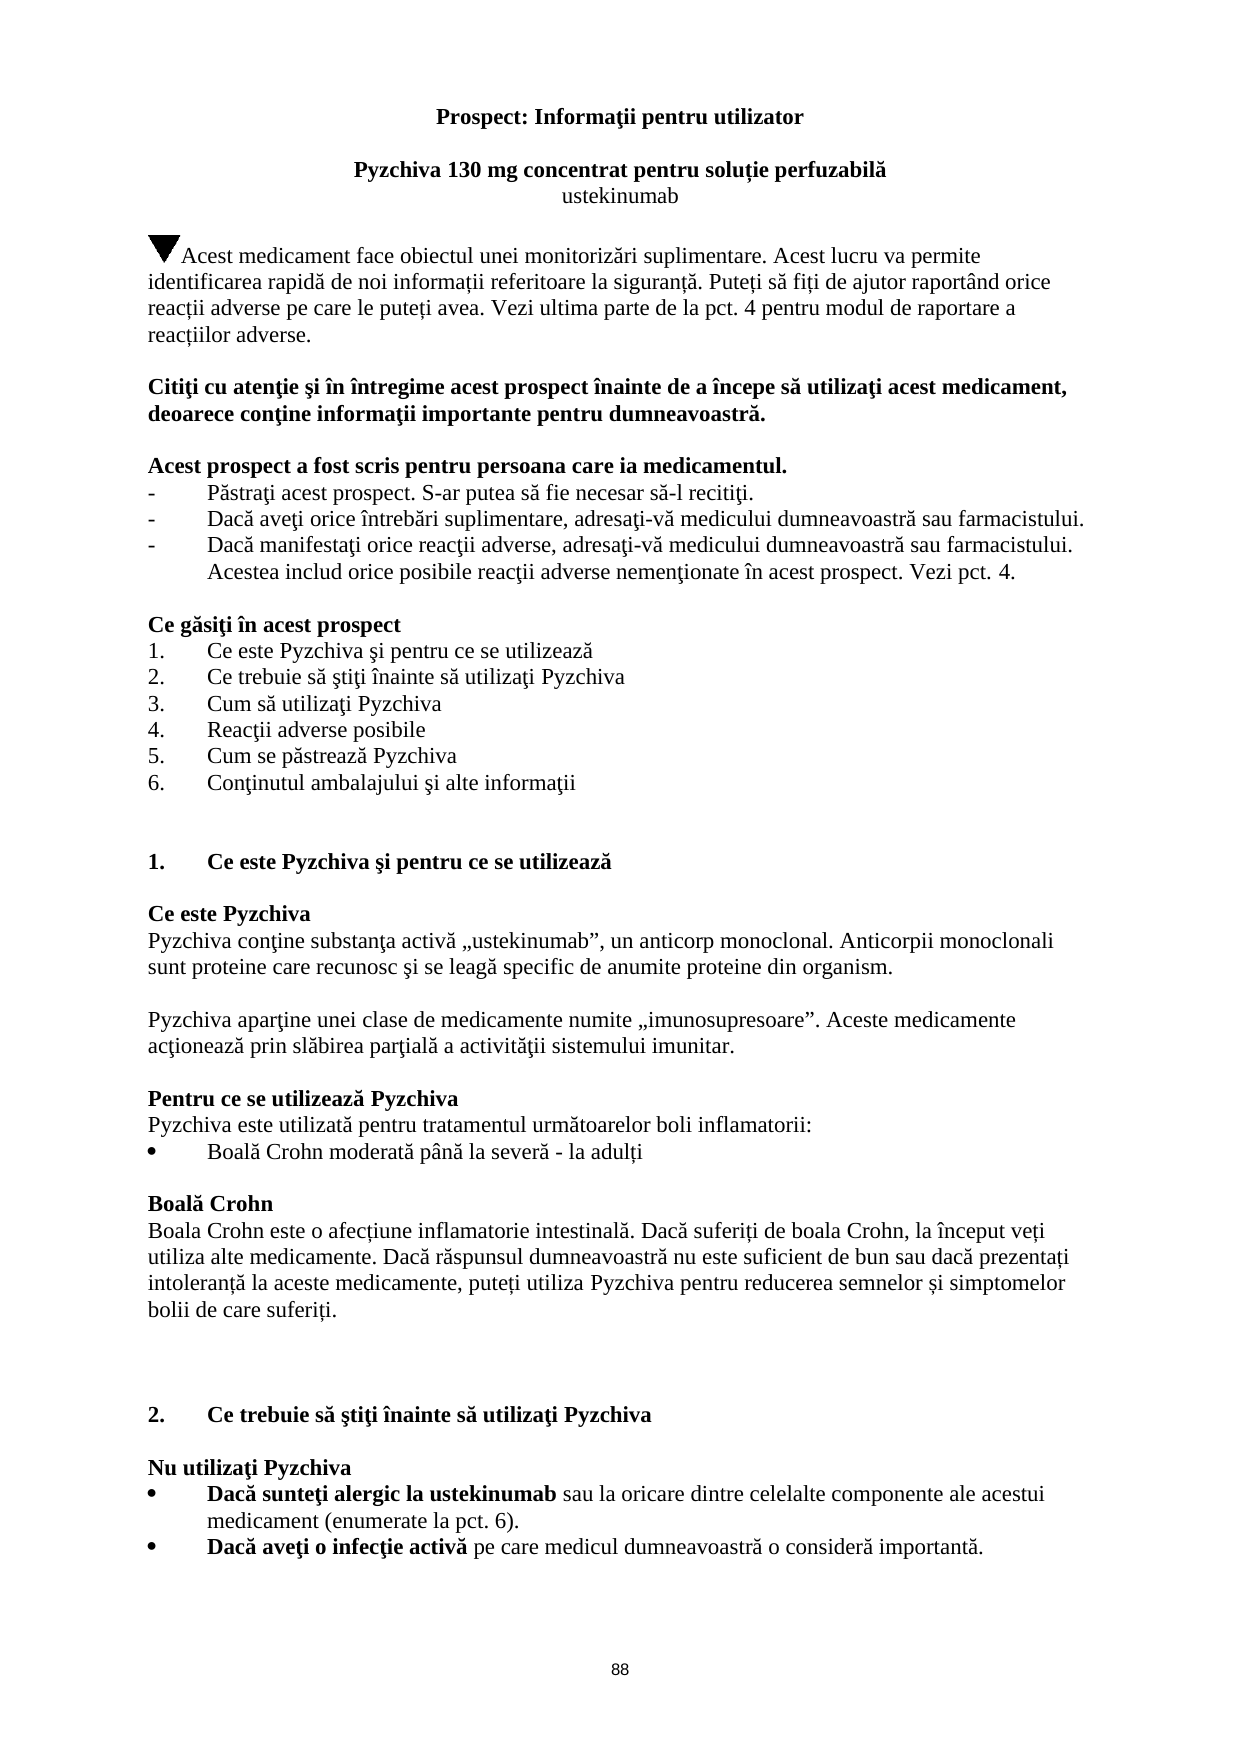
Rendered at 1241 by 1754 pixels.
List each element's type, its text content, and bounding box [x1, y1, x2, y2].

text 1. Ce este Pyzchiva şi pentru ce se utilizează [148, 848, 1092, 874]
list Dacă aveţi o infecţie activă pe care medicul dumneavoastră o consideră importantă. [148, 1533, 1092, 1559]
text 6. Conţinutul ambalajului şi alte informaţii [148, 769, 1092, 795]
text Acest prospect a fost scris pentru persoana care ia medicamentul. [148, 452, 1092, 479]
text Pyzchiva 130 mg concentrat pentru soluție perfuzabilă [148, 156, 1092, 182]
text Boală Crohn [148, 1190, 1092, 1217]
picture [147, 235, 181, 263]
text Nu utilizaţi Pyzchiva [148, 1454, 1092, 1480]
text 2. Ce trebuie să ştiţi înainte să utilizaţi Pyzchiva [148, 1401, 1092, 1428]
text ustekinumab [148, 182, 1092, 208]
text 4. Reacţii adverse posibile [148, 716, 1092, 742]
text Pyzchiva aparţine unei clase de medicamente numite „imunosupresoare”. Aceste medicamente acţionează prin slăbirea parţială a activităţii sistemului imunitar. [148, 1006, 1092, 1059]
list Păstraţi acest prospect. S-ar putea să fie necesar să-l recitiţi. [148, 479, 1092, 505]
text Boala Crohn este o afecțiune inflamatorie intestinală. Dacă suferiți de boala Crohn, la început veți utiliza alte medicamente. Dacă răspunsul dumneavoastră nu este suficient de bun sau dacă prezentați intoleranță la aceste medicamente, puteți utiliza Pyzchiva pentru reducerea semnelor și simptomelor bolii de care suferiți. [148, 1217, 1092, 1322]
text Citiţi cu atenţie şi în întregime acest prospect înainte de a începe să utilizaţi acest medicament, deoarece conţine informaţii importante pentru dumneavoastră. [148, 373, 1092, 426]
text Pentru ce se utilizează Pyzchiva [148, 1085, 1092, 1111]
text Prospect: Informaţii pentru utilizator [148, 103, 1092, 129]
text 5. Cum se păstrează Pyzchiva [148, 742, 1092, 769]
list Dacă manifestaţi orice reacţii adverse, adresaţi-vă medicului dumneavoastră sau farmacistului. Acestea includ orice posibile reacţii adverse nemenţionate în acest prospect. Vezi pct. 4. [148, 532, 1092, 584]
text Ce găsiţi în acest prospect [148, 611, 1092, 637]
text Ce este Pyzchiva [148, 901, 1092, 927]
list Boală Crohn moderată până la severă - la adulți [148, 1138, 1092, 1164]
text 1. Ce este Pyzchiva şi pentru ce se utilizează [148, 637, 1092, 663]
text Pyzchiva conţine substanţa activă „ustekinumab”, un anticorp monoclonal. Anticorpii monoclonali sunt proteine care recunosc şi se leagă specific de anumite proteine din organism. [148, 927, 1092, 979]
text 2. Ce trebuie să ştiţi înainte să utilizaţi Pyzchiva [148, 663, 1092, 690]
text Pyzchiva este utilizată pentru tratamentul următoarelor boli inflamatorii: [148, 1111, 1092, 1138]
text Acest medicament face obiectul unei monitorizări suplimentare. Acest lucru va permite identificarea rapidă de noi informații referitoare la siguranță. Puteți să fiți de ajutor raportând orice reacții adverse pe care le puteți avea. Vezi ultima parte de la pct. 4 pentru modul de raportare a reacțiilor adverse. [148, 235, 1092, 347]
list Dacă aveţi orice întrebări suplimentare, adresaţi-vă medicului dumneavoastră sau farmacistului. [148, 505, 1092, 532]
list Dacă sunteţi alergic la ustekinumab sau la oricare dintre celelalte componente ale acestui medicament (enumerate la pct. 6). [148, 1480, 1092, 1533]
text 3. Cum să utilizaţi Pyzchiva [148, 690, 1092, 716]
